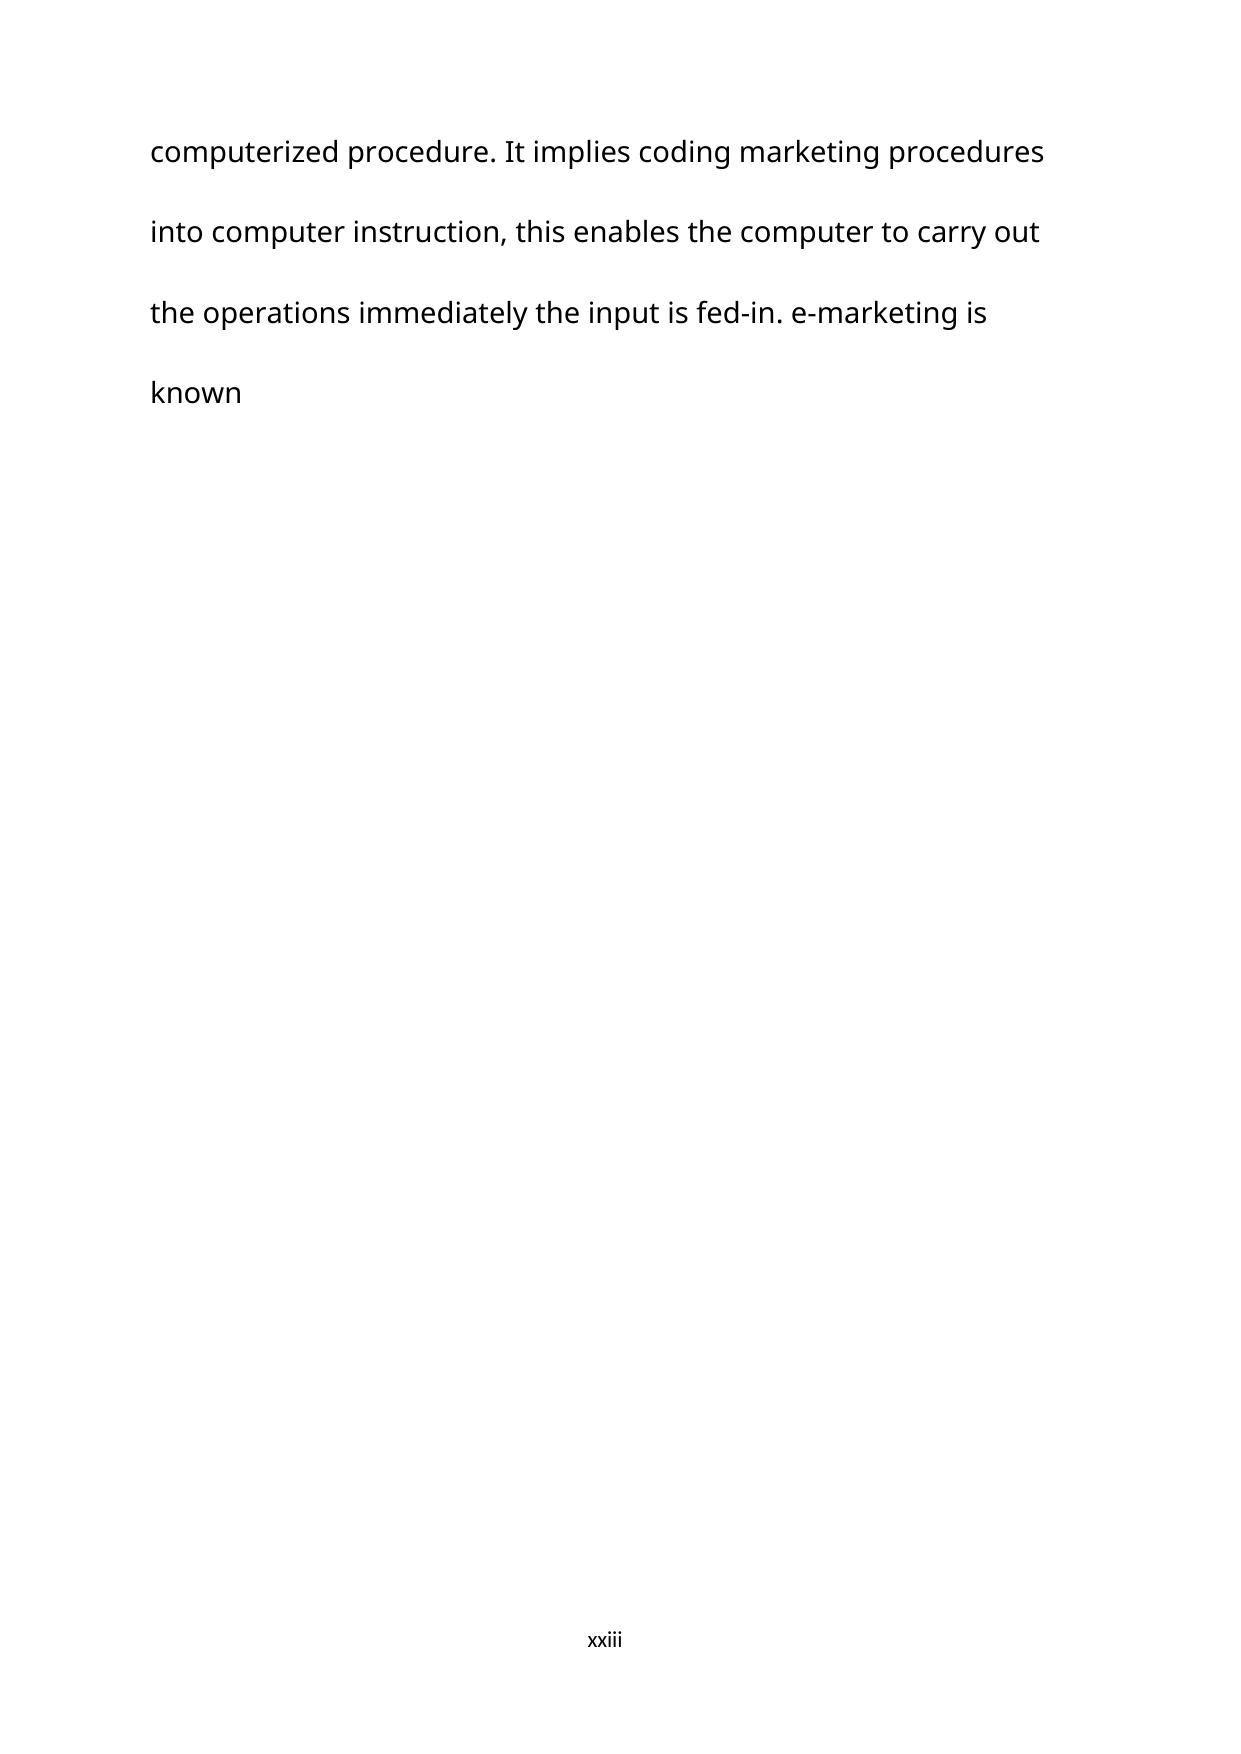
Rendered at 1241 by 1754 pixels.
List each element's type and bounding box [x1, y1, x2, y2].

text [150, 131, 1087, 412]
